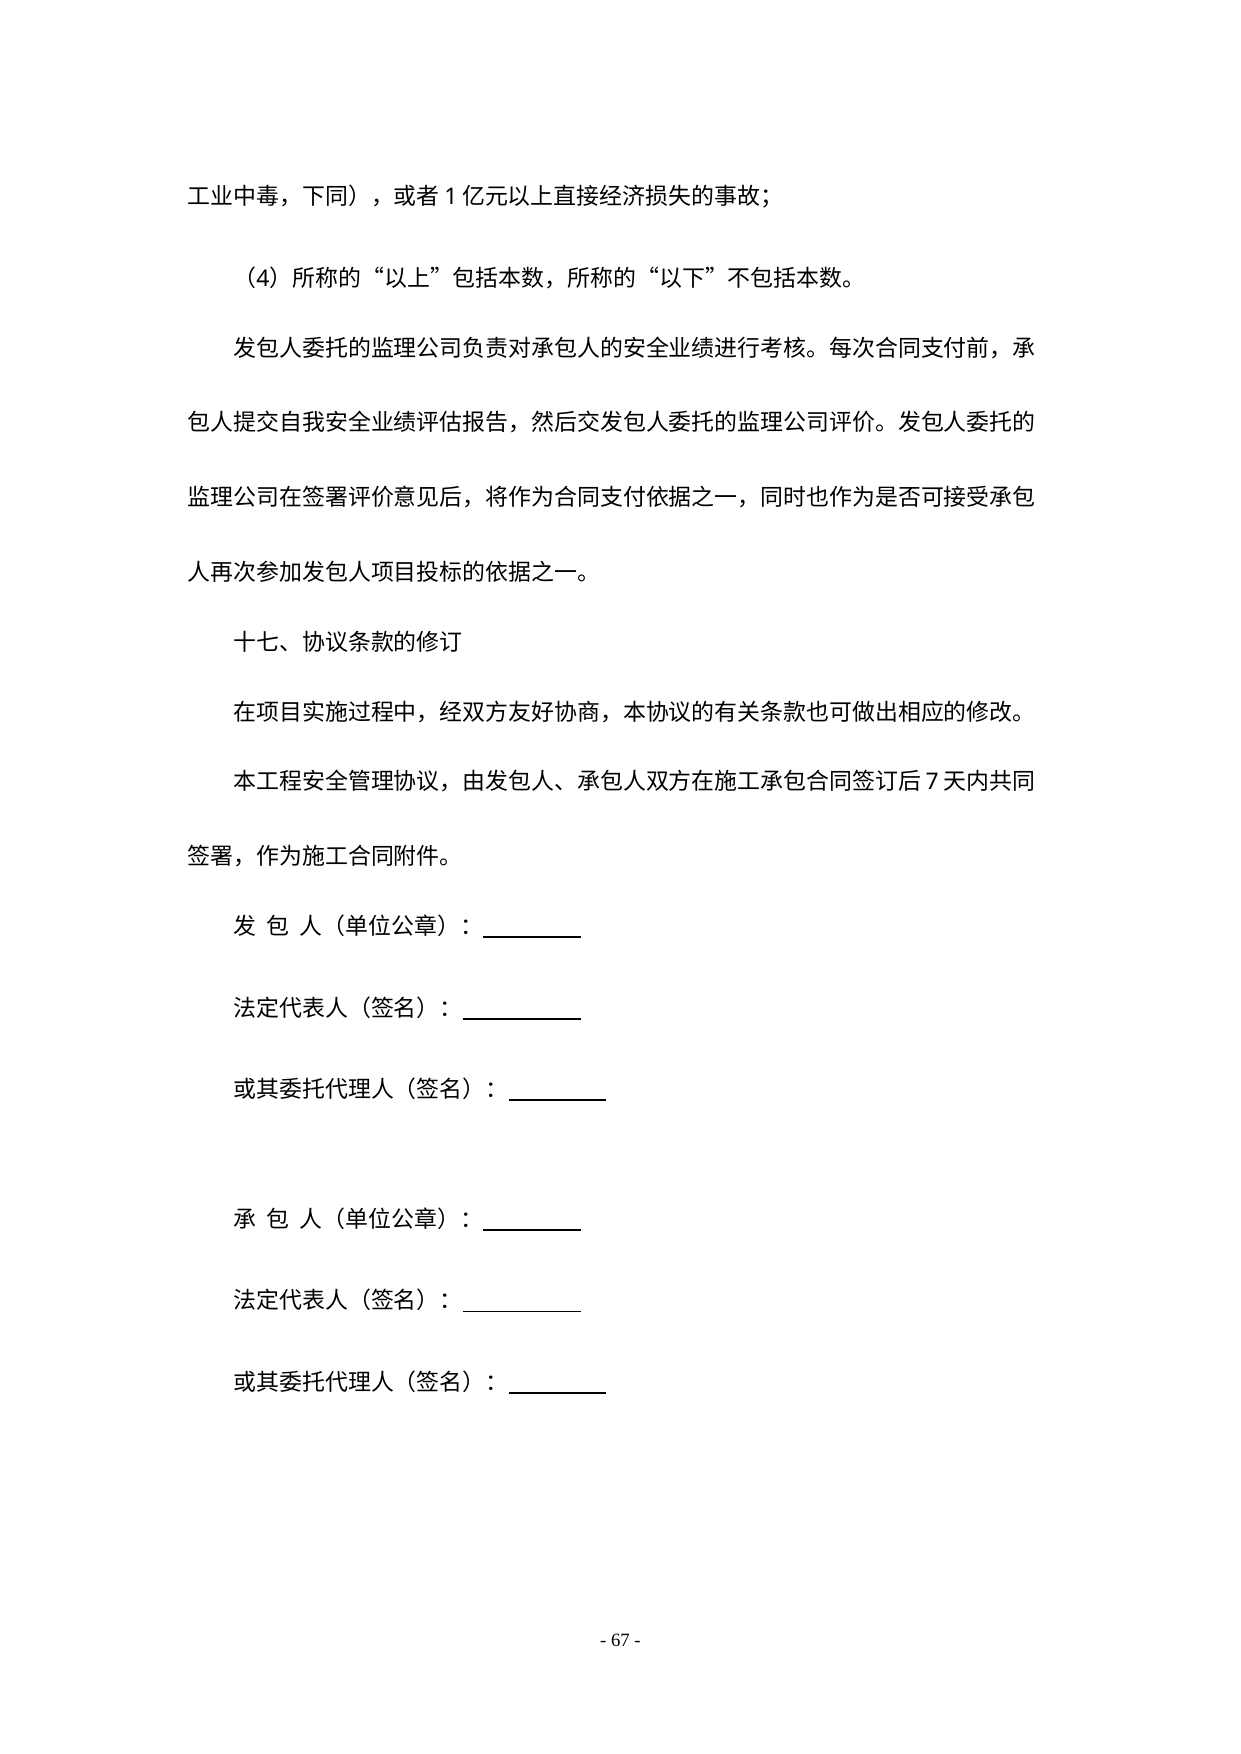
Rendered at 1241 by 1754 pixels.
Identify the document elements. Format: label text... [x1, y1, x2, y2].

text 发 包 人（单位公章）： [187, 892, 1053, 957]
text 本工程安全管理协议，由发包人、承包人双方在施工承包合同签订后7天内共同签署，作为施工合同附件。 [187, 747, 1053, 887]
text （4）所称的“以上”包括本数，所称的“以下”不包括本数。 [187, 244, 1053, 309]
text 发包人委托的监理公司负责对承包人的安全业绩进行考核。每次合同支付前，承包人提交自我安全业绩评估报告，然后交发包人委托的监理公司评价。发包人委托的监理公司在签署评价意见后，将作为合同支付依据之一，同时也作为是否可接受承包人再次参加发包人项目投标的依据之一。 [187, 314, 1053, 603]
text 法定代表人（签名）： [187, 1266, 1053, 1331]
text 在项目实施过程中，经双方友好协商，本协议的有关条款也可做出相应的修改。 [187, 677, 1053, 742]
text 承 包 人（单位公章）： [187, 1185, 1053, 1250]
text 或其委托代理人（签名）： [187, 1055, 1053, 1120]
text 法定代表人（签名）： [187, 973, 1053, 1038]
text 十七、协议条款的修订 [187, 608, 1053, 673]
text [187, 162, 1053, 227]
text 或其委托代理人（签名）： [187, 1348, 1053, 1413]
